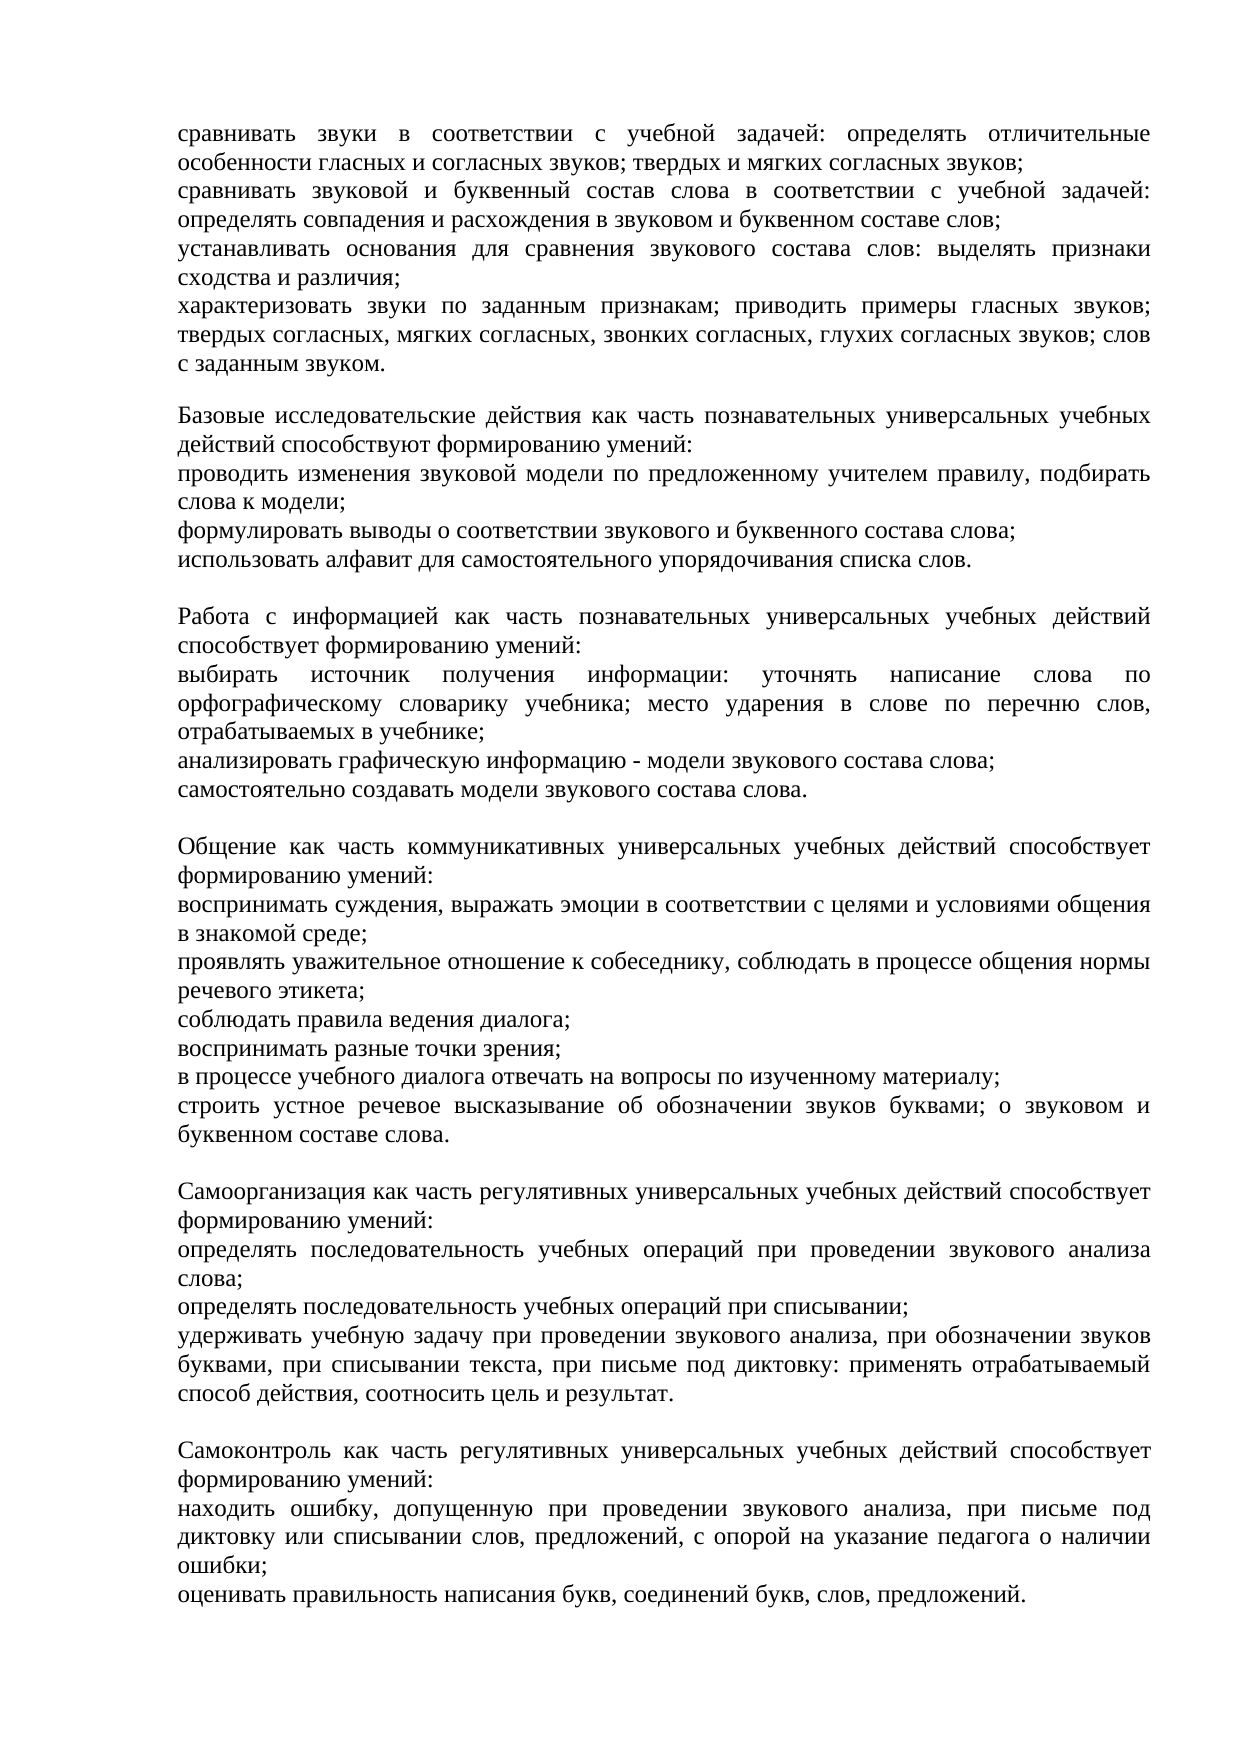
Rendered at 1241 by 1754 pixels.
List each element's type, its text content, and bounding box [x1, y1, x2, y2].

text воспринимать суждения, выражать эмоции в соответствии с целями и условиями общения в знакомой среде; [177, 889, 1152, 946]
text в процессе учебного диалога отвечать на вопросы по изученному материалу; [177, 1061, 1152, 1090]
text проводить изменения звуковой модели по предложенному учителем правилу, подбирать слова к модели; [177, 458, 1152, 515]
text находить ошибку, допущенную при проведении звукового анализа, при письме под диктовку или списывании слов, предложений, с опорой на указание педагога о наличии ошибки; [177, 1493, 1152, 1579]
text выбирать источник получения информации: уточнять написание слова по орфографическому словарику учебника; место ударения в слове по перечню слов, отрабатываемых в учебнике; [177, 659, 1152, 745]
text Работа с информацией как часть познавательных универсальных учебных действий способствует формированию умений: [177, 601, 1152, 659]
text определять последовательность учебных операций при проведении звукового анализа слова; [177, 1234, 1152, 1291]
text формулировать выводы о соответствии звукового и буквенного состава слова; [177, 515, 1152, 544]
text строить устное речевое высказывание об обозначении звуков буквами; о звуковом и буквенном составе слова. [177, 1090, 1152, 1148]
text удерживать учебную задачу при проведении звукового анализа, при обозначении звуков буквами, при списывании текста, при письме под диктовку: применять отрабатываемый способ действия, соотносить цель и результат. [177, 1320, 1152, 1406]
text определять последовательность учебных операций при списывании; [177, 1291, 1152, 1320]
text анализировать графическую информацию - модели звукового состава слова; [177, 745, 1152, 774]
text оценивать правильность написания букв, соединений букв, слов, предложений. [177, 1579, 1152, 1608]
text соблюдать правила ведения диалога; [177, 1004, 1152, 1033]
text проявлять уважительное отношение к собеседнику, соблюдать в процессе общения нормы речевого этикета; [177, 946, 1152, 1004]
text самостоятельно создавать модели звукового состава слова. [177, 774, 1152, 803]
text сравнивать звуковой и буквенный состав слова в соответствии с учебной задачей: определять совпадения и расхождения в звуковом и буквенном составе слов; [177, 176, 1152, 233]
text Самоорганизация как часть регулятивных универсальных учебных действий способствует формированию умений: [177, 1176, 1152, 1234]
text характеризовать звуки по заданным признакам; приводить примеры гласных звуков; твердых согласных, мягких согласных, звонких согласных, глухих согласных звуков; слов с заданным звуком. [177, 291, 1152, 377]
text использовать алфавит для самостоятельного упорядочивания списка слов. [177, 544, 1152, 573]
text Базовые исследовательские действия как часть познавательных универсальных учебных действий способствуют формированию умений: [177, 400, 1152, 458]
text сравнивать звуки в соответствии с учебной задачей: определять отличительные особенности гласных и согласных звуков; твердых и мягких согласных звуков; [177, 118, 1152, 176]
text воспринимать разные точки зрения; [177, 1033, 1152, 1061]
text Самоконтроль как часть регулятивных универсальных учебных действий способствует формированию умений: [177, 1435, 1152, 1493]
text Общение как часть коммуникативных универсальных учебных действий способствует формированию умений: [177, 831, 1152, 889]
text устанавливать основания для сравнения звукового состава слов: выделять признаки сходства и различия; [177, 233, 1152, 291]
